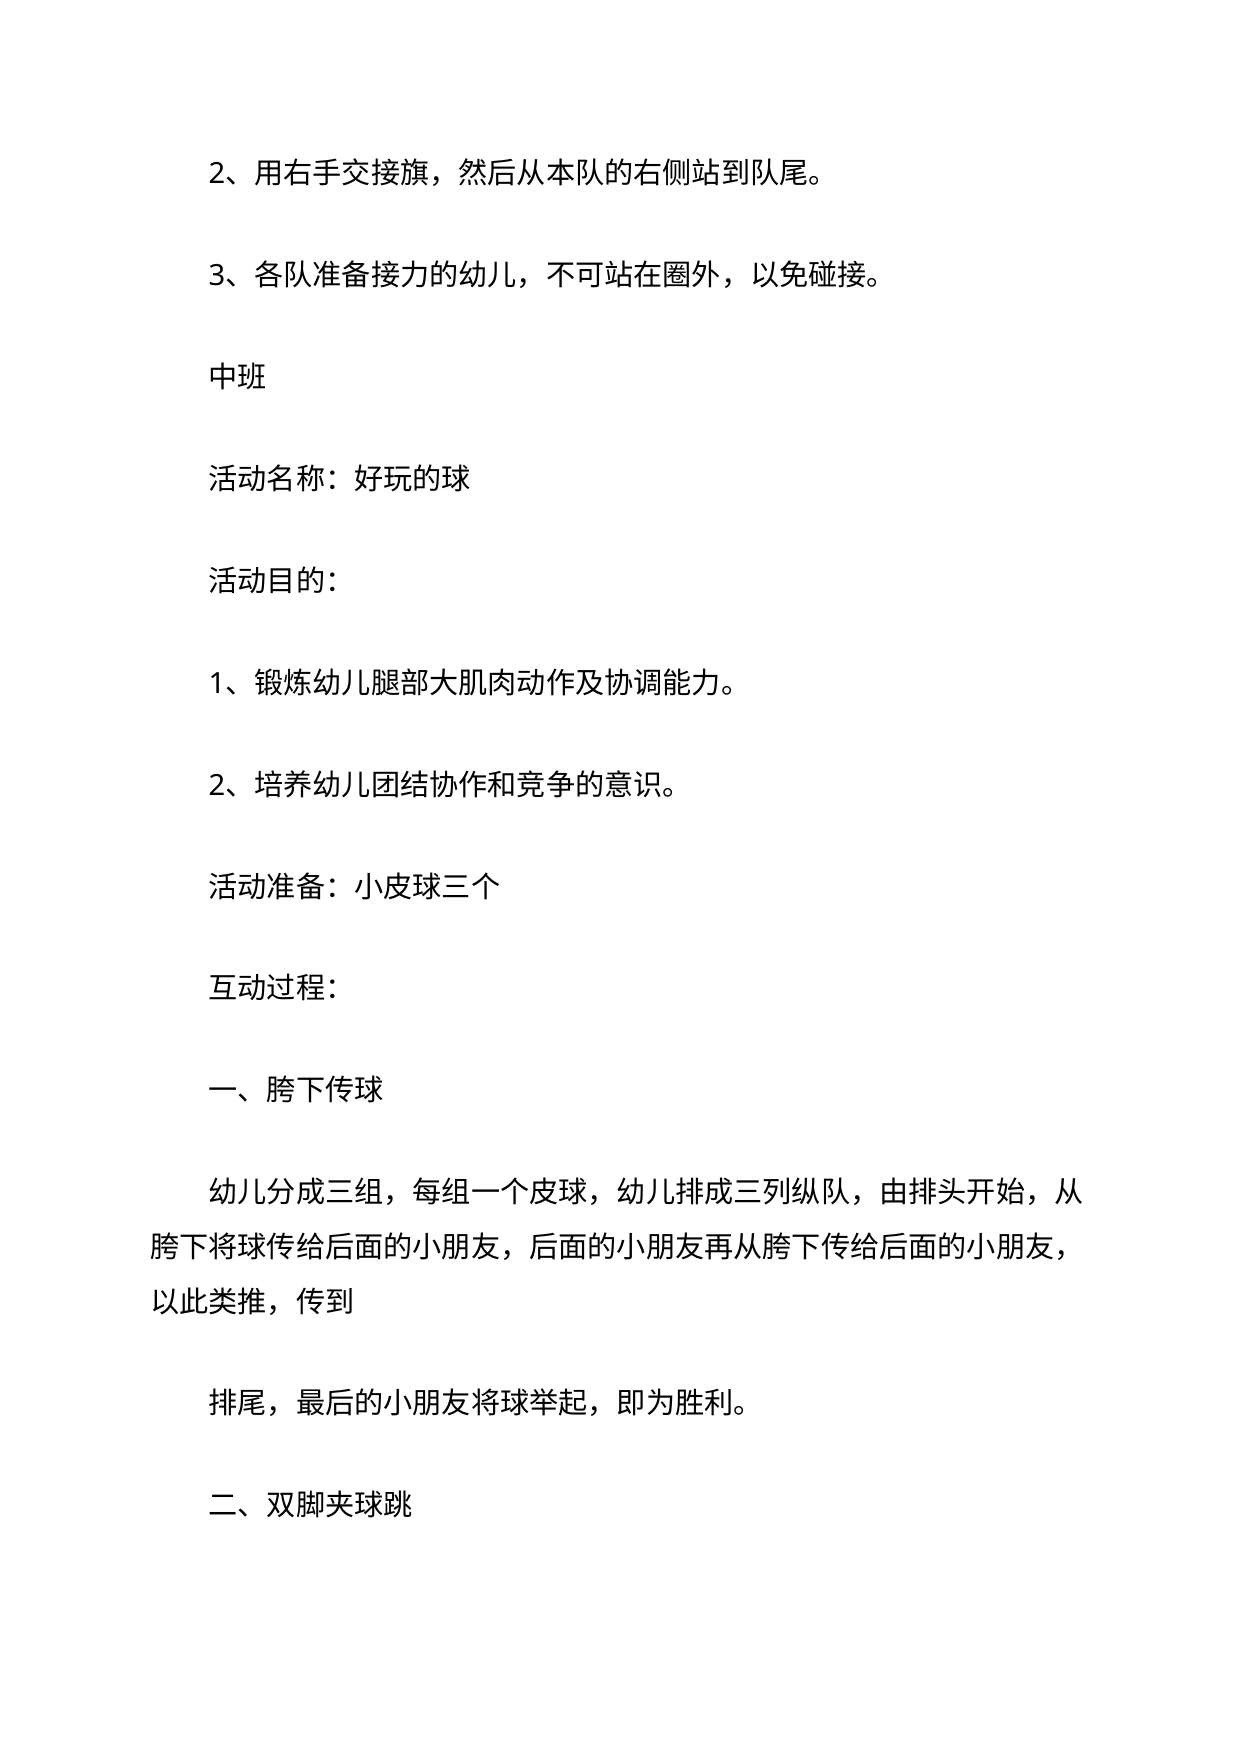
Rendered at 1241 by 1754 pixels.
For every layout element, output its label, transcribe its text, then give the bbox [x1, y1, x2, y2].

text 活动目的： [150, 557, 1090, 600]
text 中班 [150, 354, 1090, 396]
text 活动准备：小皮球三个 [150, 863, 1090, 906]
text 1、锻炼幼儿腿部大肌肉动作及协调能力。 [150, 659, 1090, 702]
text 3、各队准备接力的幼儿，不可站在圈外，以免碰接。 [150, 252, 1090, 294]
text 2、培养幼儿团结协作和竞争的意识。 [150, 761, 1090, 804]
text 互动过程： [150, 965, 1090, 1007]
text 二、双脚夹球跳 [150, 1482, 1090, 1524]
text 2、用右手交接旗，然后从本队的右侧站到队尾。 [150, 150, 1090, 192]
text 排尾，最后的小朋友将球举起，即为胜利。 [150, 1380, 1090, 1422]
text 活动名称：好玩的球 [150, 456, 1090, 498]
text 一、胯下传球 [150, 1067, 1090, 1109]
text 幼儿分成三组，每组一个皮球，幼儿排成三列纵队，由排头开始，从胯下将球传给后面的小朋友，后面的小朋友再从胯下传给后面的小朋友，以此类推，传到 [150, 1168, 1090, 1321]
